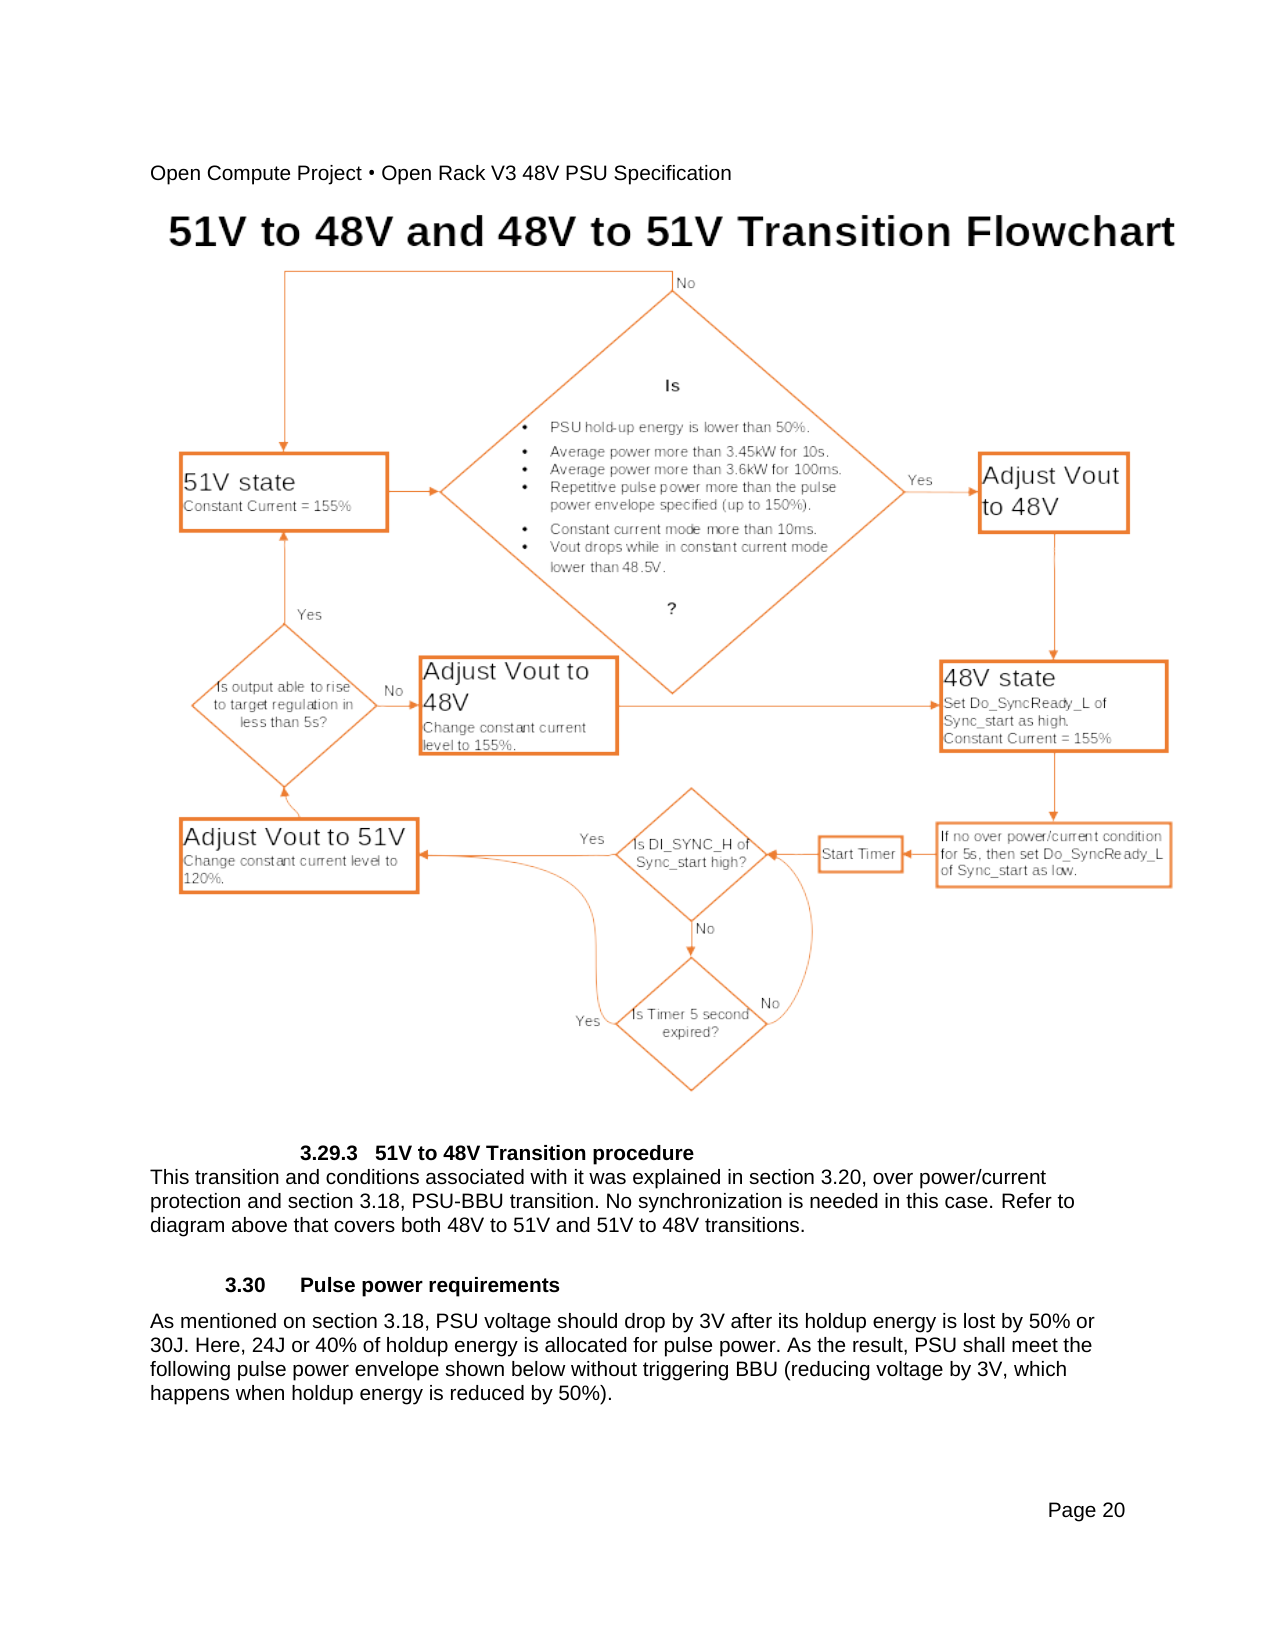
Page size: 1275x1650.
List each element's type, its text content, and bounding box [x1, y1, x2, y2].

subtitle 51V to 48V Transition procedure [300, 1141, 1125, 1164]
subtitle Pulse power requirements [225, 1273, 1125, 1297]
text This transition and conditions associated with it was explained in section 3.20, over power/current protection and section 3.18, PSU-BBU transition. No synchronization is needed in this case. Refer to diagram above that covers both 48V to 51V and 51V to 48V transitions. [150, 1164, 1125, 1236]
text As mentioned on section 3.18, PSU voltage should drop by 3V after its holdup energy is lost by 50% or 30J. Here, 24J or 40% of holdup energy is allocated for pulse power. As the result, PSU shall meet the following pulse power envelope shown below without triggering BBU (reducing voltage by 3V, which happens when holdup energy is reduced by 50%). [150, 1309, 1125, 1405]
